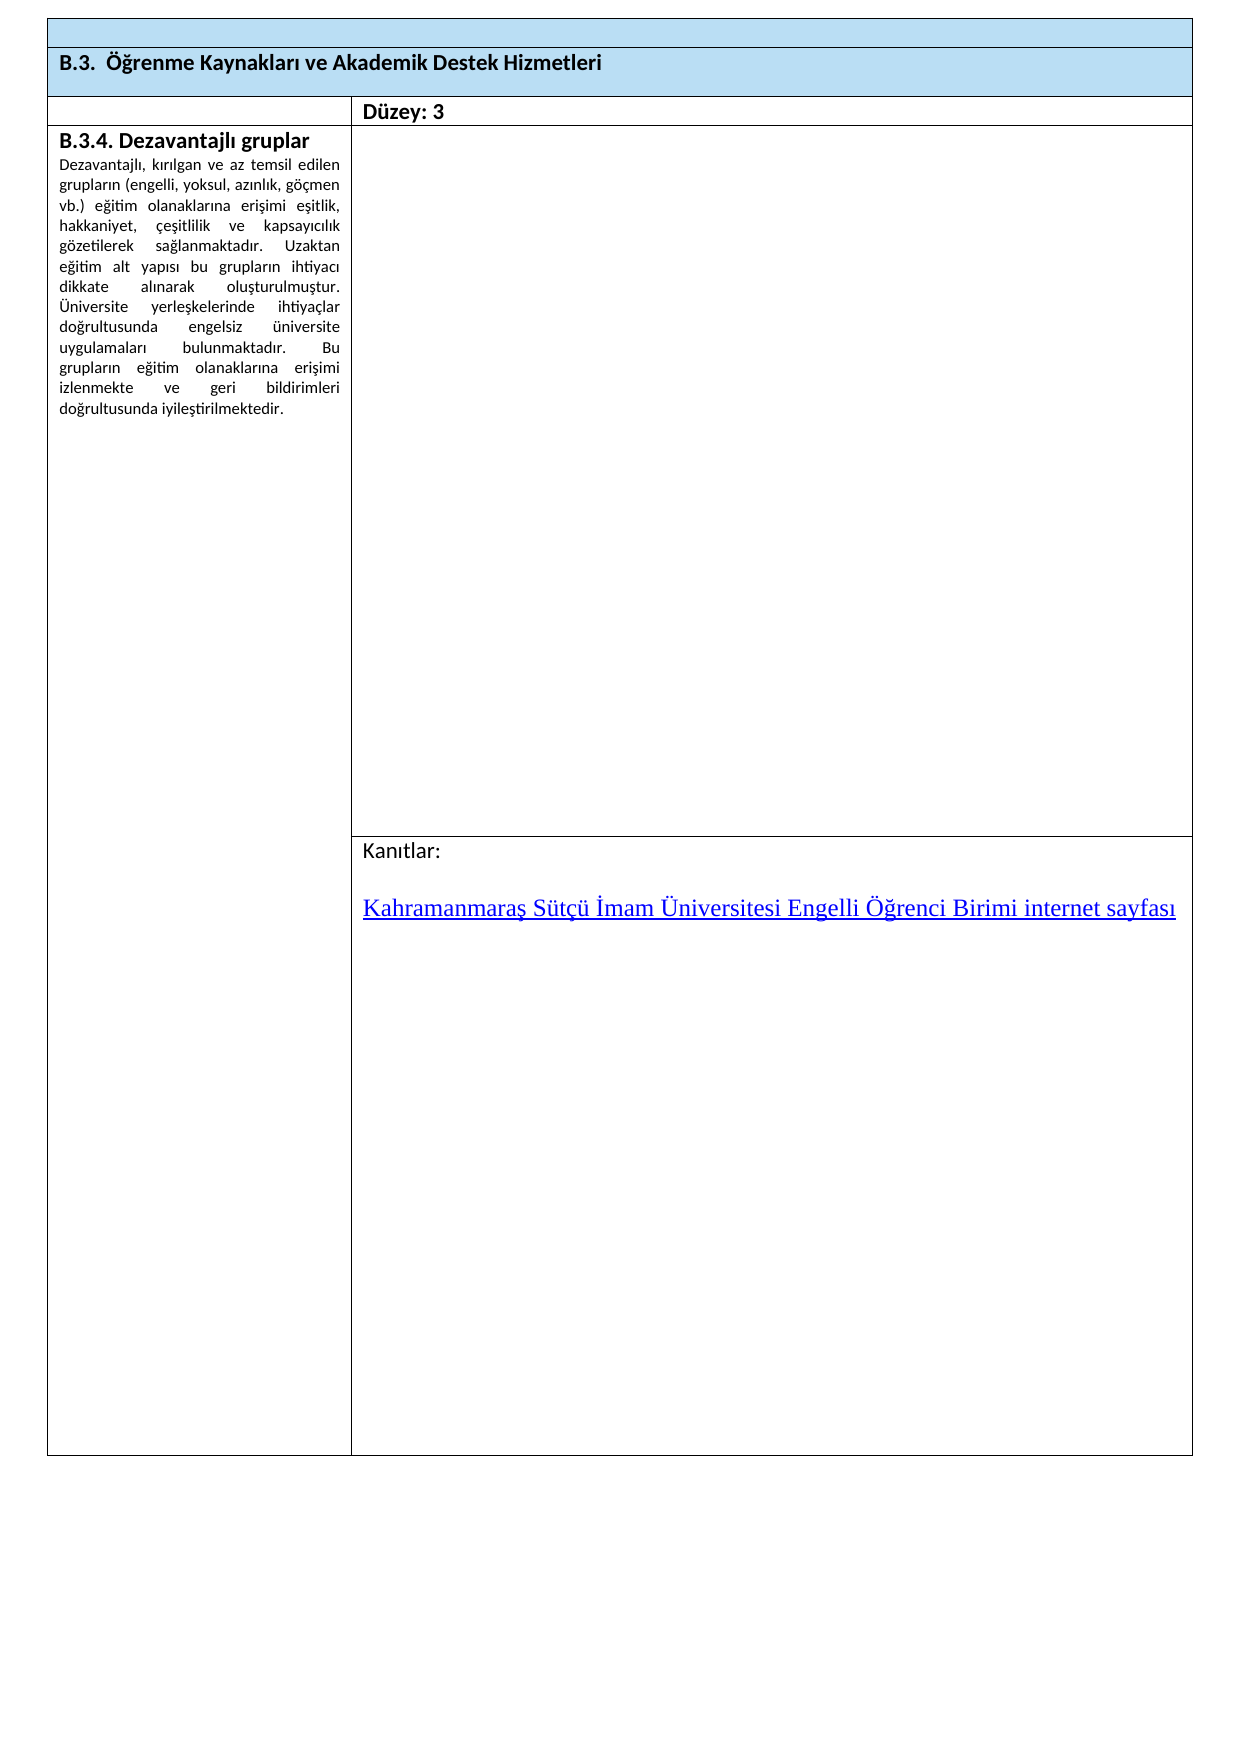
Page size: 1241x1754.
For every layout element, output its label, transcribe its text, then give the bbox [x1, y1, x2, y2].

table_cell B.3.4. Dezavantajlı gruplar Dezavantajlı, kırılgan ve az temsil edilen grupların (engelli, yoksul, azınlık, göçmen vb.) eğitim olanaklarına erişimi eşitlik, hakkaniyet, çeşitlilik ve kapsayıcılık gözetilerek sağlanmaktadır. Uzaktan eğitim alt yapısı bu grupların ihtiyacı dikkate alınarak oluşturulmuştur. Üniversite yerleşkelerinde ihtiyaçlar doğrultusunda engelsiz üniversite uygulamaları bulunmaktadır. Bu grupların eğitim olanaklarına erişimi izlenmekte ve geri bildirimleri doğrultusunda iyileştirilmektedir. [48, 126, 351, 1455]
table_cell Düzey: 3 [352, 97, 1192, 125]
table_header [48, 19, 1192, 47]
table_cell Kanıtlar: Kahramanmaraş Sütçü İmam Üniversitesi Engelli Öğrenci Birimi internet sayfası [352, 837, 1192, 1455]
table_cell B.3. Öğrenme Kaynakları ve Akademik Destek Hizmetleri [48, 48, 1192, 96]
table_cell [352, 126, 1192, 836]
table_cell [48, 97, 351, 125]
